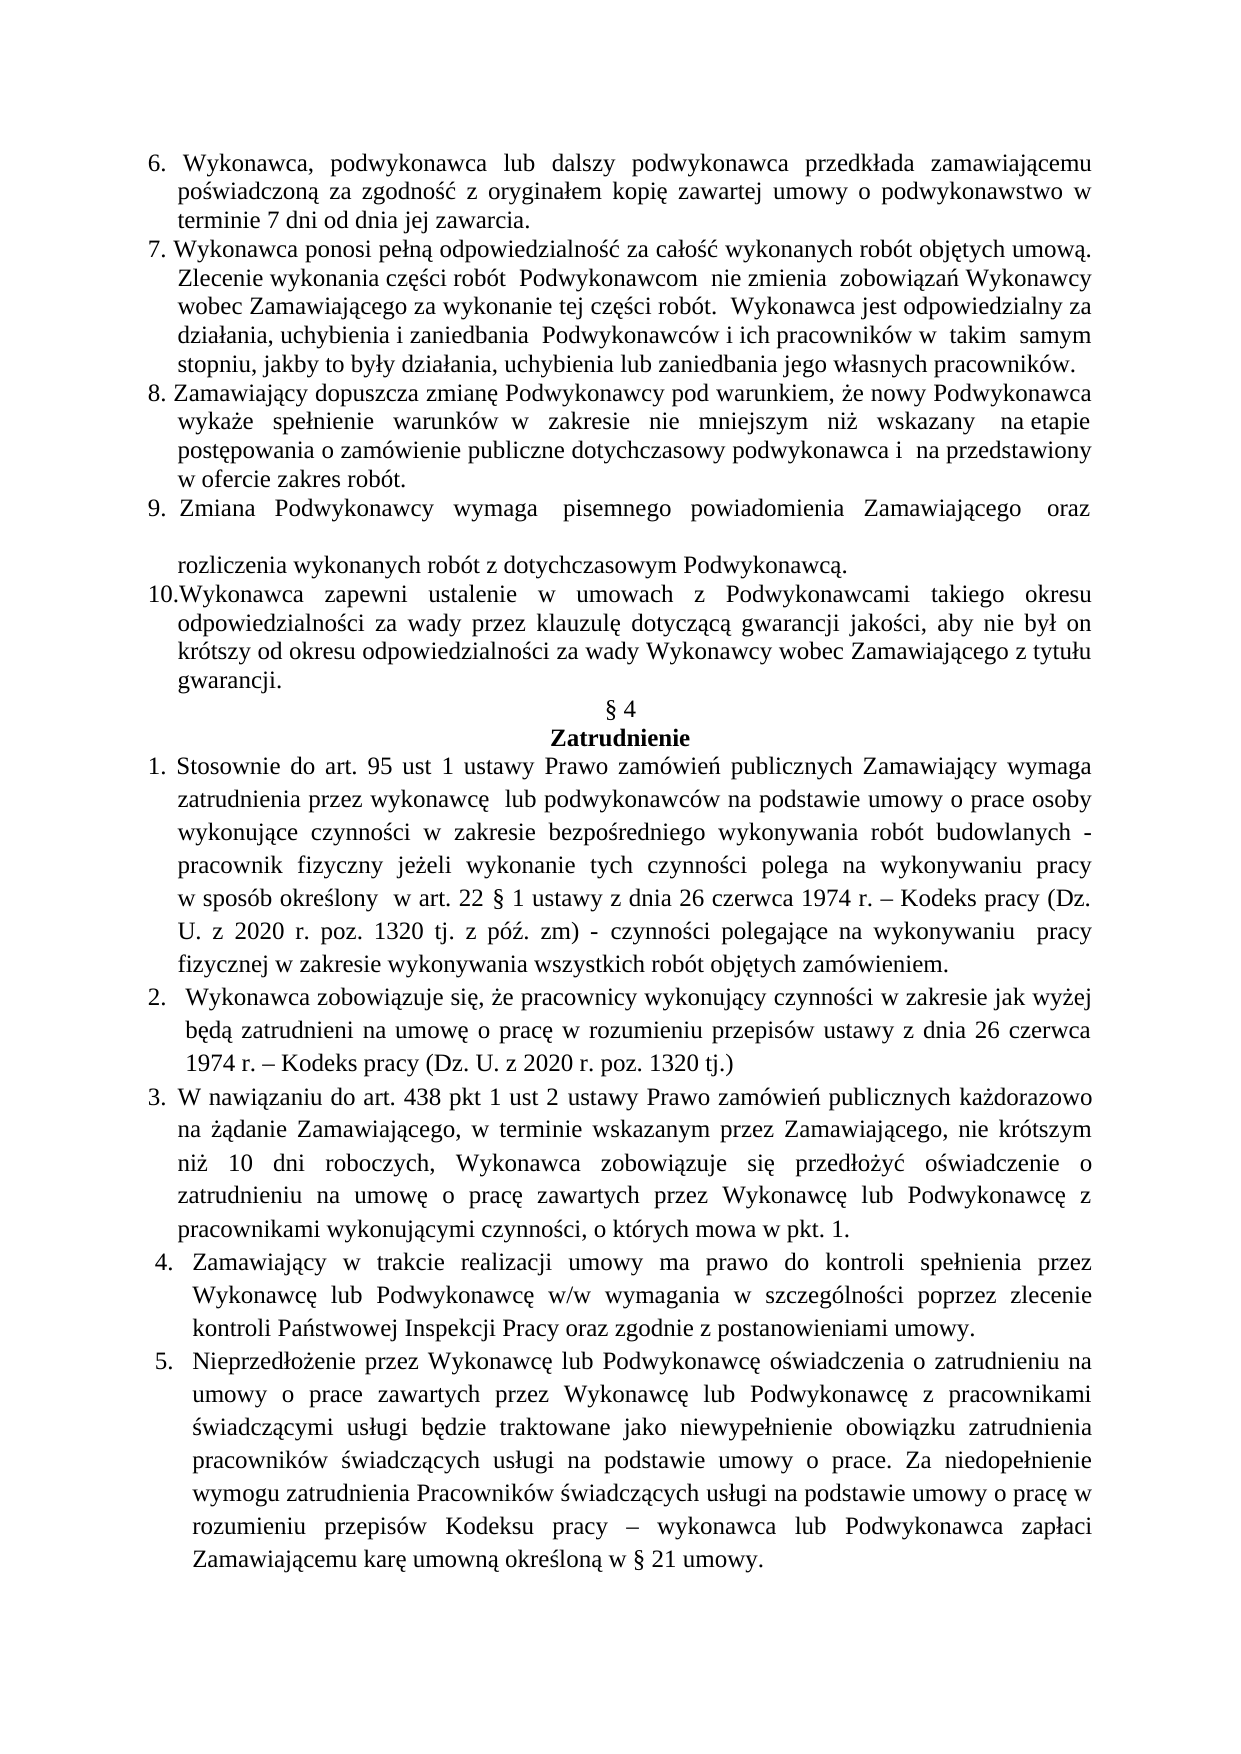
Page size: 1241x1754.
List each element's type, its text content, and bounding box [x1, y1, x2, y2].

text 9. Zmiana Podwykonawcy wymaga pisemnego powiadomienia Zamawiającego oraz rozliczenia wykonanych robót z dotychczasowym Podwykonawcą. [148, 493, 1093, 579]
text 7. Wykonawca ponosi pełną odpowiedzialność za całość wykonanych robót objętych umową. Zlecenie wykonania części robót Podwykonawcom nie zmienia zobowiązań Wykonawcy wobec Zamawiającego za wykonanie tej części robót. Wykonawca jest odpowiedzialny za działania, uchybienia i zaniedbania Podwykonawców i ich pracowników w takim samym stopniu, jakby to były działania, uchybienia lub zaniedbania jego własnych pracowników. [148, 234, 1093, 378]
list Zamawiający w trakcie realizacji umowy ma prawo do kontroli spełnienia przez Wykonawcę lub Podwykonawcę w/w wymagania w szczególności poprzez zlecenie kontroli Państwowej Inspekcji Pracy oraz zgodnie z postanowieniami umowy. [154, 1247, 1093, 1341]
text 10.Wykonawca zapewni ustalenie w umowach z Podwykonawcami takiego okresu odpowiedzialności za wady przez klauzulę dotyczącą gwarancji jakości, aby nie był on krótszy od okresu odpowiedzialności za wady Wykonawcy wobec Zamawiającego z tytułu gwarancji. [148, 579, 1093, 694]
text § 4 [148, 694, 1093, 723]
text 1. Stosownie do art. 95 ust 1 ustawy Prawo zamówień publicznych Zamawiający wymaga zatrudnienia przez wykonawcę lub podwykonawców na podstawie umowy o prace osoby wykonujące czynności w zakresie bezpośredniego wykonywania robót budowlanych - pracownik fizyczny jeżeli wykonanie tych czynności polega na wykonywaniu pracy w sposób określony w art. 22 § 1 ustawy z dnia 26 czerwca 1974 r. – Kodeks pracy (Dz. U. z 2020 r. poz. 1320 tj. z póź. zm) - czynności polegające na wykonywaniu pracy fizycznej w zakresie wykonywania wszystkich robót objętych zamówieniem. [148, 751, 1093, 978]
text Zatrudnienie [148, 723, 1093, 751]
list Wykonawca zobowiązuje się, że pracownicy wykonujący czynności w zakresie jak wyżej będą zatrudnieni na umowę o pracę w rozumieniu przepisów ustawy z dnia 26 czerwca 1974 r. – Kodeks pracy (Dz. U. z 2020 r. poz. 1320 tj.) [148, 982, 1093, 1077]
text 8. Zamawiający dopuszcza zmianę Podwykonawcy pod warunkiem, że nowy Podwykonawca wykaże spełnienie warunków w zakresie nie mniejszym niż wskazany na etapie postępowania o zamówienie publiczne dotychczasowy podwykonawca i na przedstawiony w ofercie zakres robót. [148, 378, 1093, 493]
text 6. Wykonawca, podwykonawca lub dalszy podwykonawca przedkłada zamawiającemu poświadczoną za zgodność z oryginałem kopię zawartej umowy o podwykonawstwo w terminie 7 dni od dnia jej zawarcia. [148, 148, 1093, 234]
list Nieprzedłożenie przez Wykonawcę lub Podwykonawcę oświadczenia o zatrudnieniu na umowy o prace zawartych przez Wykonawcę lub Podwykonawcę z pracownikami świadczącymi usługi będzie traktowane jako niewypełnienie obowiązku zatrudnienia pracowników świadczących usługi na podstawie umowy o prace. Za niedopełnienie wymogu zatrudnienia Pracowników świadczących usługi na podstawie umowy o pracę w rozumieniu przepisów Kodeksu pracy – wykonawca lub Podwykonawca zapłaci Zamawiającemu karę umowną określoną w § 21 umowy. [154, 1346, 1093, 1573]
list W nawiązaniu do art. 438 pkt 1 ust 2 ustawy Prawo zamówień publicznych każdorazowo na żądanie Zamawiającego, w terminie wskazanym przez Zamawiającego, nie krótszym niż 10 dni roboczych, Wykonawca zobowiązuje się przedłożyć oświadczenie o zatrudnieniu na umowę o pracę zawartych przez Wykonawcę lub Podwykonawcę z pracownikami wykonującymi czynności, o których mowa w pkt. 1. [148, 1082, 1093, 1242]
